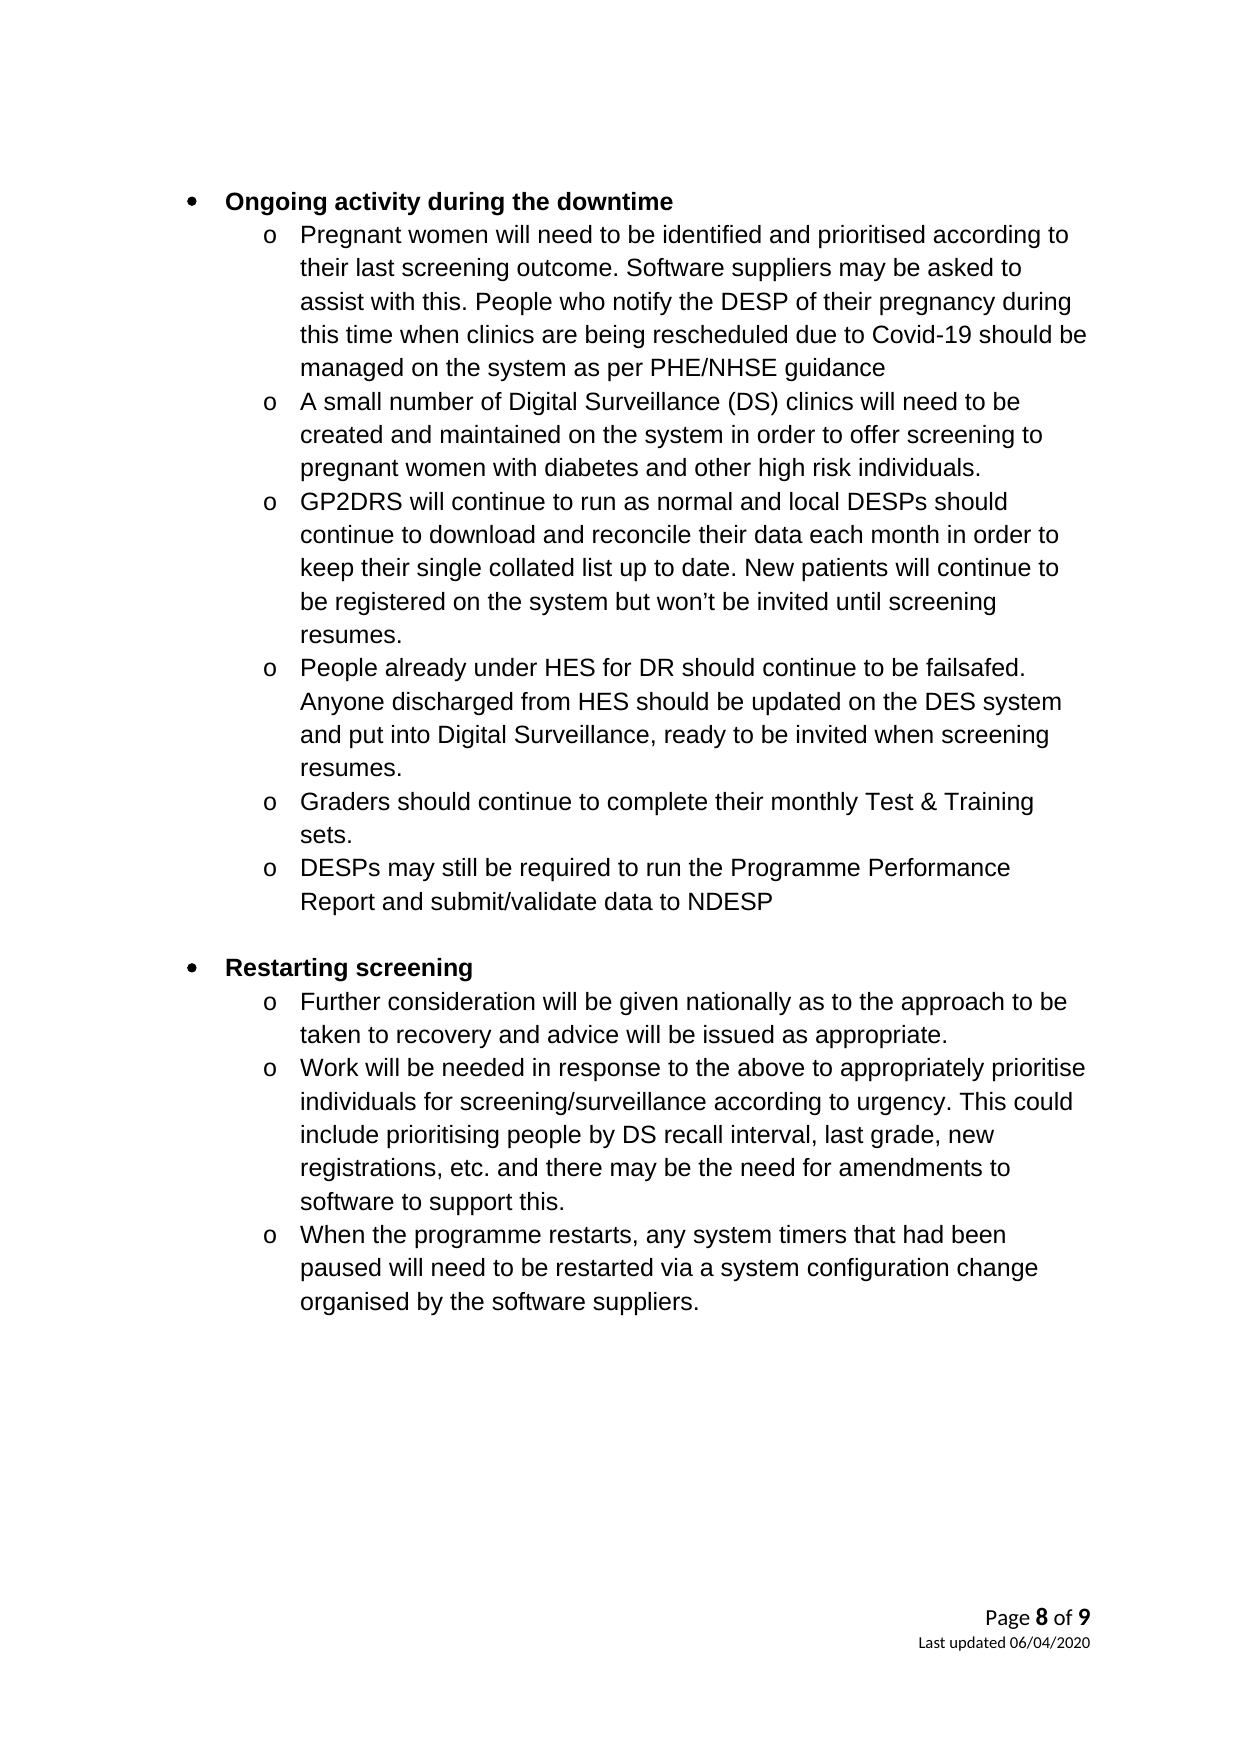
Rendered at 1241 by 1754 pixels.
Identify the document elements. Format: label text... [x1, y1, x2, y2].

list Restarting screening [187, 950, 1090, 983]
list GP2DRS will continue to run as normal and local DESPs should continue to download and reconcile their data each month in order to keep their single collated list up to date. New patients will continue to be registered on the system but won’t be invited until screening resumes. [262, 483, 1090, 650]
list DESPs may still be required to run the Programme Performance Report and submit/validate data to NDESP [262, 850, 1090, 917]
list A small number of Digital Surveillance (DS) clinics will need to be created and maintained on the system in order to offer screening to pregnant women with diabetes and other high risk individuals. [262, 383, 1090, 483]
list People already under HES for DR should continue to be failsafed. Anyone discharged from HES should be updated on the DES system and put into Digital Surveillance, ready to be invited when screening resumes. [262, 650, 1090, 783]
list Graders should continue to complete their monthly Test & Training sets. [262, 783, 1090, 850]
list Further consideration will be given nationally as to the approach to be taken to recovery and advice will be issued as appropriate. [262, 983, 1090, 1050]
list Ongoing activity during the downtime [187, 183, 1090, 217]
list When the programme restarts, any system timers that had been paused will need to be restarted via a system configuration change organised by the software suppliers. [262, 1217, 1090, 1317]
list Work will be needed in response to the above to appropriately prioritise individuals for screening/surveillance according to urgency. This could include prioritising people by DS recall interval, last grade, new registrations, etc. and there may be the need for amendments to software to support this. [262, 1050, 1090, 1217]
list Pregnant women will need to be identified and prioritised according to their last screening outcome. Software suppliers may be asked to assist with this. People who notify the DESP of their pregnancy during this time when clinics are being rescheduled due to Covid-19 should be managed on the system as per PHE/NHSE guidance [262, 217, 1090, 383]
